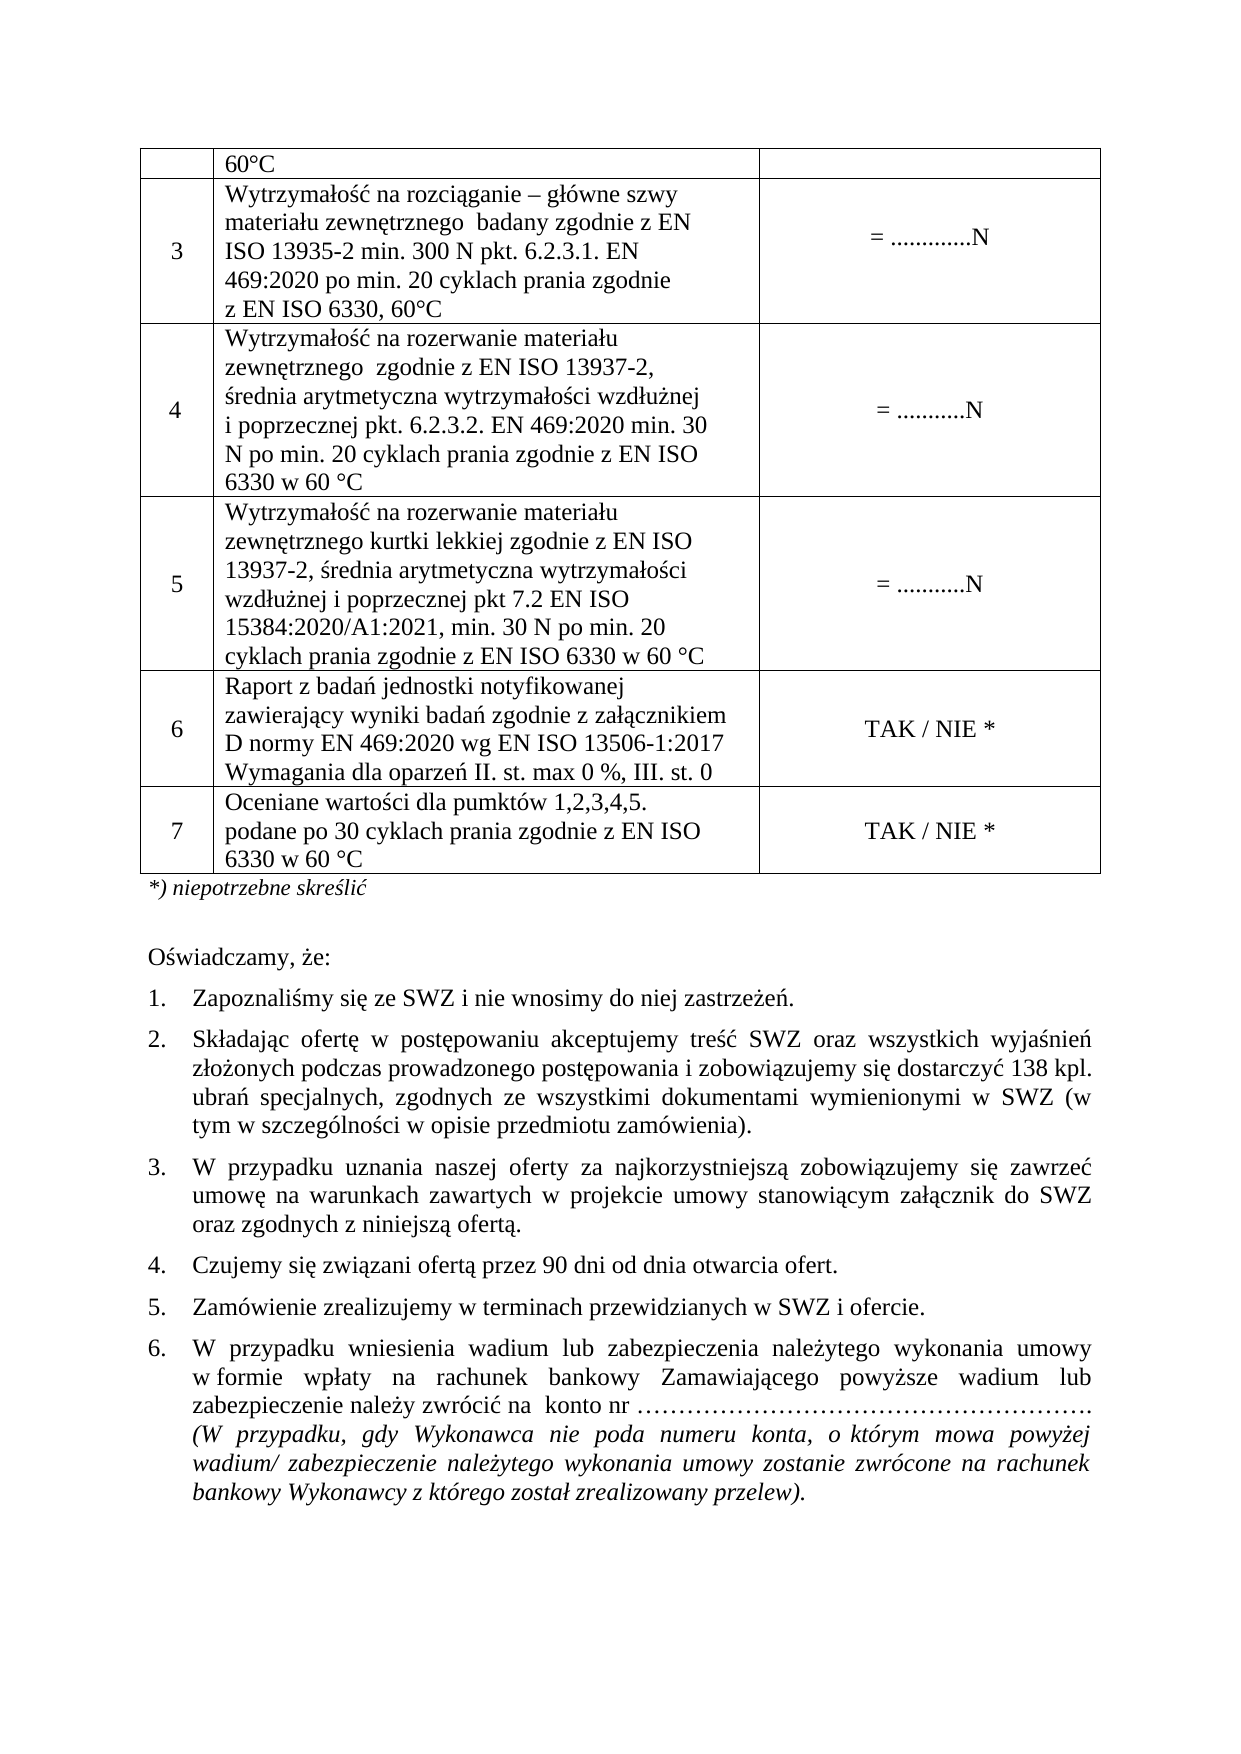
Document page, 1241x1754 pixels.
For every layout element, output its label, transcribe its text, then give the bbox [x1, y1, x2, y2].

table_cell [760, 149, 1100, 177]
table_cell Wytrzymałość na rozciąganie – główne szwy materiału zewnętrznego badany zgodnie z EN ISO 13935-2 min. 300 N pkt. 6.2.3.1. EN 469:2020 po min. 20 cyklach prania zgodnie z EN ISO 6330, 60°C [214, 179, 759, 322]
table_cell TAK / NIE * [760, 787, 1100, 873]
list Czujemy się związani ofertą przez 90 dni od dnia otwarcia ofert. [148, 1251, 1093, 1279]
table_cell 2 [141, 149, 213, 177]
table_cell 5 [141, 497, 213, 670]
text Oświadczamy, że: [148, 913, 1093, 971]
table_cell = .............N [760, 179, 1100, 322]
table_cell Raport z badań jednostki notyfikowanej zawierający wyniki badań zgodnie z załącznikiem D normy EN 469:2020 wg EN ISO 13506-1:2017 Wymagania dla oparzeń II. st. max 0 %, III. st. 0 [214, 671, 759, 786]
table_cell 7 [141, 787, 213, 873]
table_cell Oceniane wartości dla pumktów 1,2,3,4,5. podane po 30 cyklach prania zgodnie z EN ISO 6330 w 60 °C [214, 787, 759, 873]
list W przypadku uznania naszej oferty za najkorzystniejszą zobowiązujemy się zawrzeć umowę na warunkach zawartych w projekcie umowy stanowiącym załącznik do SWZ oraz zgodnych z niniejszą ofertą. [148, 1152, 1093, 1238]
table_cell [214, 149, 759, 177]
list W przypadku wniesienia wadium lub zabezpieczenia należytego wykonania umowy w formie wpłaty na rachunek bankowy Zamawiającego powyższe wadium lub zabezpieczenie należy zwrócić na konto nr ………………………………………………. (W przypadku, gdy Wykonawca nie poda numeru konta, o którym mowa powyżej wadium/ zabezpieczenie należytego wykonania umowy zostanie zwrócone na rachunek bankowy Wykonawcy z którego został zrealizowany przelew). [148, 1333, 1093, 1506]
table_cell Wytrzymałość na rozerwanie materiału zewnętrznego zgodnie z EN ISO 13937-2, średnia arytmetyczna wytrzymałości wzdłużnej i poprzecznej pkt. 6.2.3.2. EN 469:2020 min. 30 N po min. 20 cyklach prania zgodnie z EN ISO 6330 w 60 °C [214, 324, 759, 496]
table_cell = ...........N [760, 324, 1100, 496]
table_cell TAK / NIE * [760, 671, 1100, 786]
table_cell 3 [141, 179, 213, 322]
table_cell 4 [141, 324, 213, 496]
table_cell Wytrzymałość na rozerwanie materiału zewnętrznego kurtki lekkiej zgodnie z EN ISO 13937-2, średnia arytmetyczna wytrzymałości wzdłużnej i poprzecznej pkt 7.2 EN ISO 15384:2020/A1:2021, min. 30 N po min. 20 cyklach prania zgodnie z EN ISO 6330 w 60 °C [214, 497, 759, 670]
table_cell 6 [141, 671, 213, 786]
list Składając ofertę w postępowaniu akceptujemy treść SWZ oraz wszystkich wyjaśnień złożonych podczas prowadzonego postępowania i zobowiązujemy się dostarczyć 138 kpl. ubrań specjalnych, zgodnych ze wszystkimi dokumentami wymienionymi w SWZ (w tym w szczególności w opisie przedmiotu zamówienia). [148, 1024, 1093, 1139]
table_cell = ...........N [760, 497, 1100, 670]
text *) niepotrzebne skreślić [148, 874, 1093, 901]
list Zapoznaliśmy się ze SWZ i nie wnosimy do niej zastrzeżeń. [148, 983, 1093, 1012]
list Zamówienie zrealizujemy w terminach przewidzianych w SWZ i ofercie. [148, 1292, 1093, 1321]
